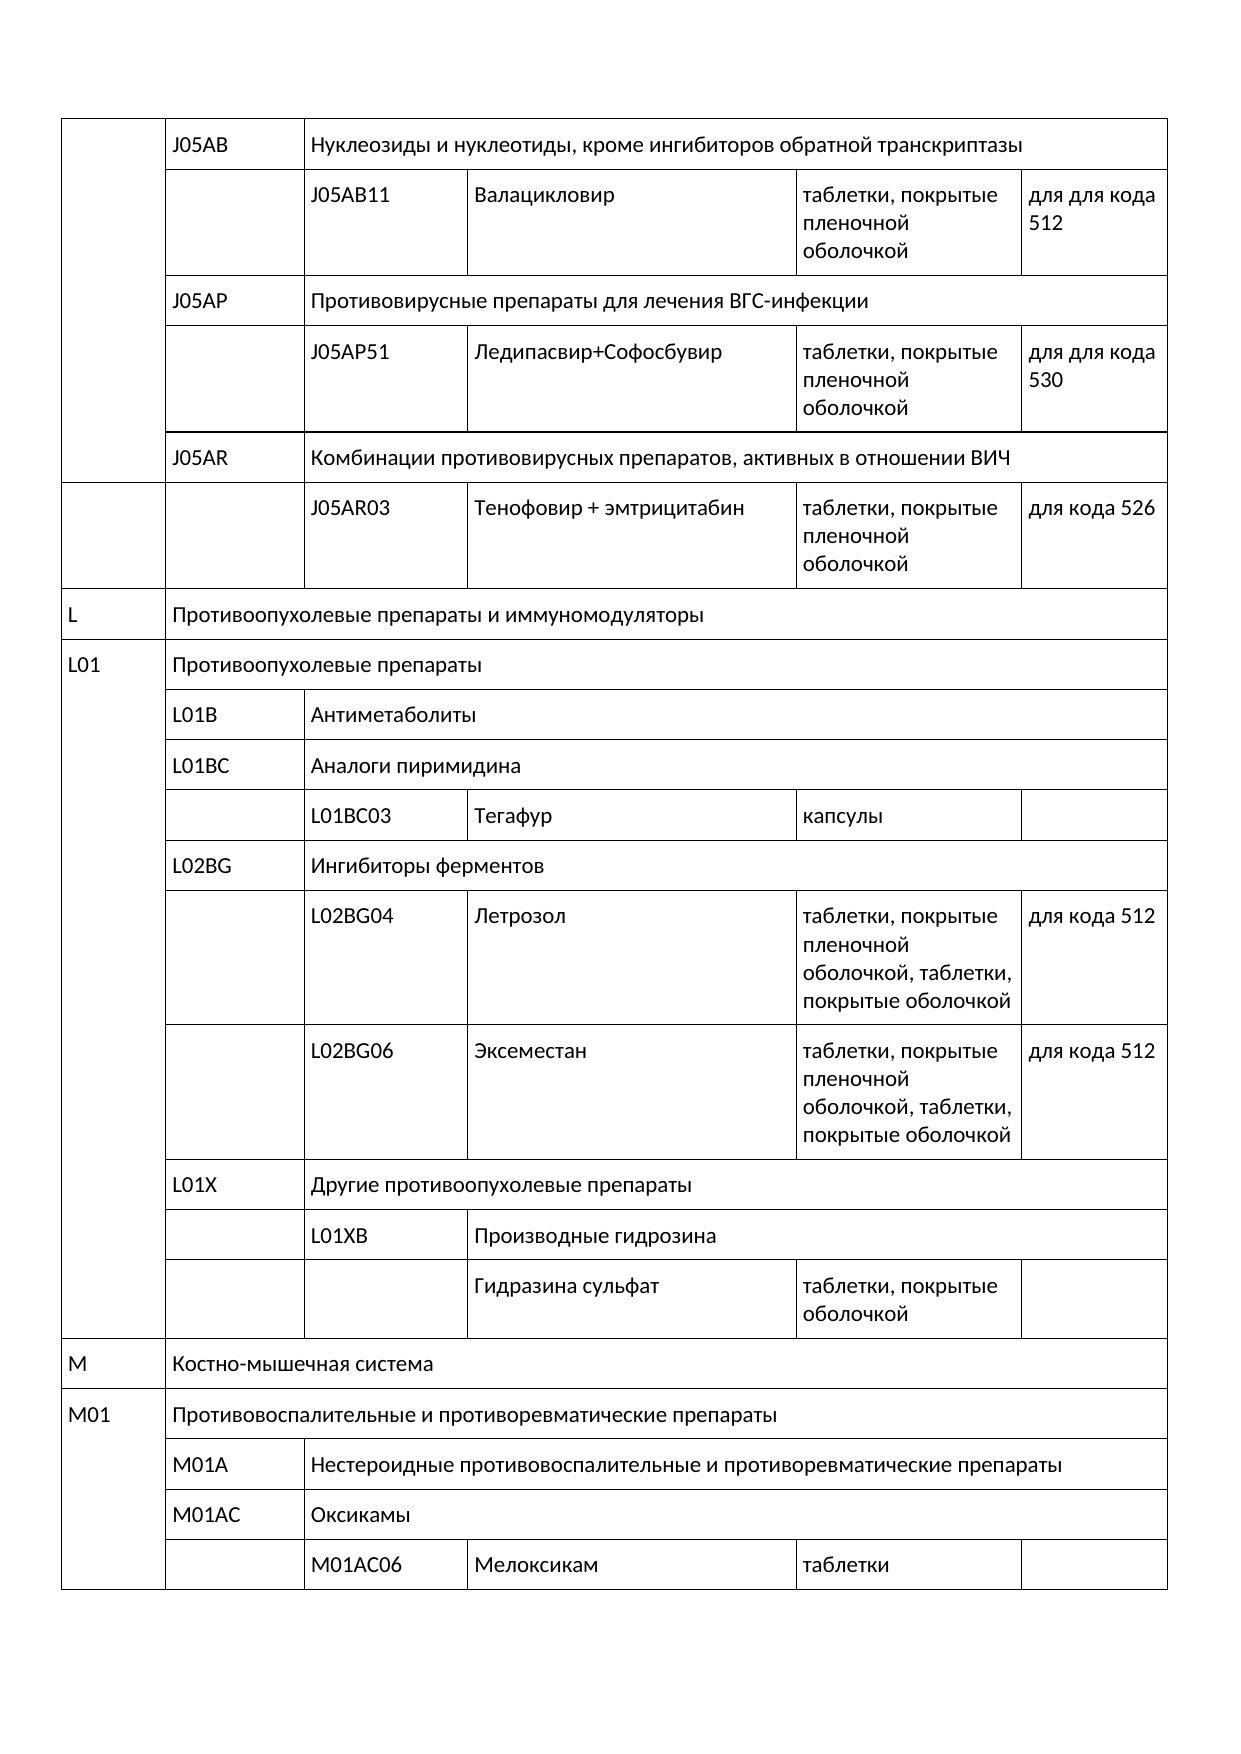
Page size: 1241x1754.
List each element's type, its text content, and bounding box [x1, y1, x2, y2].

table_cell таблетки [797, 1540, 1021, 1589]
table_cell [62, 483, 165, 588]
table_cell L02BG [166, 841, 304, 890]
table_cell M01AC06 [305, 1540, 467, 1589]
table_cell Нестероидные противовоспалительные и противоревматические препараты [305, 1439, 1167, 1489]
table_cell Другие противоопухолевые препараты [305, 1160, 1167, 1209]
table_cell [166, 891, 304, 1024]
table_cell J05AP51 [305, 326, 467, 431]
table_cell L [62, 589, 165, 638]
table_cell таблетки, покрытые пленочной оболочкой [797, 170, 1021, 275]
table_cell Валацикловир [468, 170, 796, 275]
table_cell капсулы [797, 790, 1021, 840]
table_cell Летрозол [468, 891, 796, 1024]
table_cell [166, 1025, 304, 1159]
table_cell [166, 1210, 304, 1259]
table_cell Тенофовир + эмтрицитабин [468, 483, 796, 588]
table_cell L01 [62, 640, 165, 1338]
table_cell [166, 170, 304, 275]
table_cell M01A [166, 1439, 304, 1489]
table_cell [166, 1260, 304, 1338]
table_cell M01 [62, 1389, 165, 1589]
table_cell L01BC [166, 740, 304, 789]
table_cell J05AR03 [305, 483, 467, 588]
table_cell Ледипасвир+Софосбувир [468, 326, 796, 431]
table_cell [166, 1540, 304, 1589]
table_cell для кода 512 [1022, 891, 1167, 1024]
table_cell для для кода 530 [1022, 326, 1167, 431]
table_cell таблетки, покрытые пленочной оболочкой [797, 326, 1021, 431]
table_cell таблетки, покрытые оболочкой [797, 1260, 1021, 1338]
table_cell J05AR [166, 433, 304, 482]
table_cell Гидразина сульфат [468, 1260, 796, 1338]
table_cell [166, 326, 304, 431]
table_cell [166, 483, 304, 588]
table_cell L01XB [305, 1210, 467, 1259]
table_cell Комбинации противовирусных препаратов, активных в отношении ВИЧ [305, 433, 1167, 482]
table_cell Тегафур [468, 790, 796, 840]
table_cell L01BC03 [305, 790, 467, 840]
table_cell Эксеместан [468, 1025, 796, 1159]
table_cell L02BG04 [305, 891, 467, 1024]
table_cell M [62, 1339, 165, 1388]
table_cell для кода 512 [1022, 1025, 1167, 1159]
table_cell Костно-мышечная система [166, 1339, 1167, 1388]
table_cell Антиметаболиты [305, 690, 1167, 739]
table_cell M01AC [166, 1490, 304, 1539]
table_cell J05AB11 [305, 170, 467, 275]
table_cell таблетки, покрытые пленочной оболочкой, таблетки, покрытые оболочкой [797, 891, 1021, 1024]
table_cell для для кода 512 [1022, 170, 1167, 275]
table_cell Аналоги пиримидина [305, 740, 1167, 789]
table_cell Производные гидрозина [468, 1210, 1167, 1259]
table_cell [166, 790, 304, 840]
table_cell J05AP [166, 276, 304, 325]
table_cell Оксикамы [305, 1490, 1167, 1539]
table_cell Противоопухолевые препараты [166, 640, 1167, 689]
table_cell [305, 1260, 467, 1338]
table_cell [1022, 790, 1167, 840]
table_cell L01X [166, 1160, 304, 1209]
table_cell Противоопухолевые препараты и иммуномодуляторы [166, 589, 1167, 638]
table_cell [1022, 1260, 1167, 1338]
table_cell Противовирусные препараты для лечения ВГС-инфекции [305, 276, 1167, 325]
table_cell L01B [166, 690, 304, 739]
table_cell Противовоспалительные и противоревматические препараты [166, 1389, 1167, 1438]
table_cell Нуклеозиды и нуклеотиды, кроме ингибиторов обратной транскриптазы [305, 119, 1167, 168]
table_cell таблетки, покрытые пленочной оболочкой, таблетки, покрытые оболочкой [797, 1025, 1021, 1159]
table_cell для кода 526 [1022, 483, 1167, 588]
table_cell L02BG06 [305, 1025, 467, 1159]
table_cell Ингибиторы ферментов [305, 841, 1167, 890]
table_cell Мелоксикам [468, 1540, 796, 1589]
table_cell J05AB [166, 119, 304, 168]
table_cell [1022, 1540, 1167, 1589]
table_cell таблетки, покрытые пленочной оболочкой [797, 483, 1021, 588]
